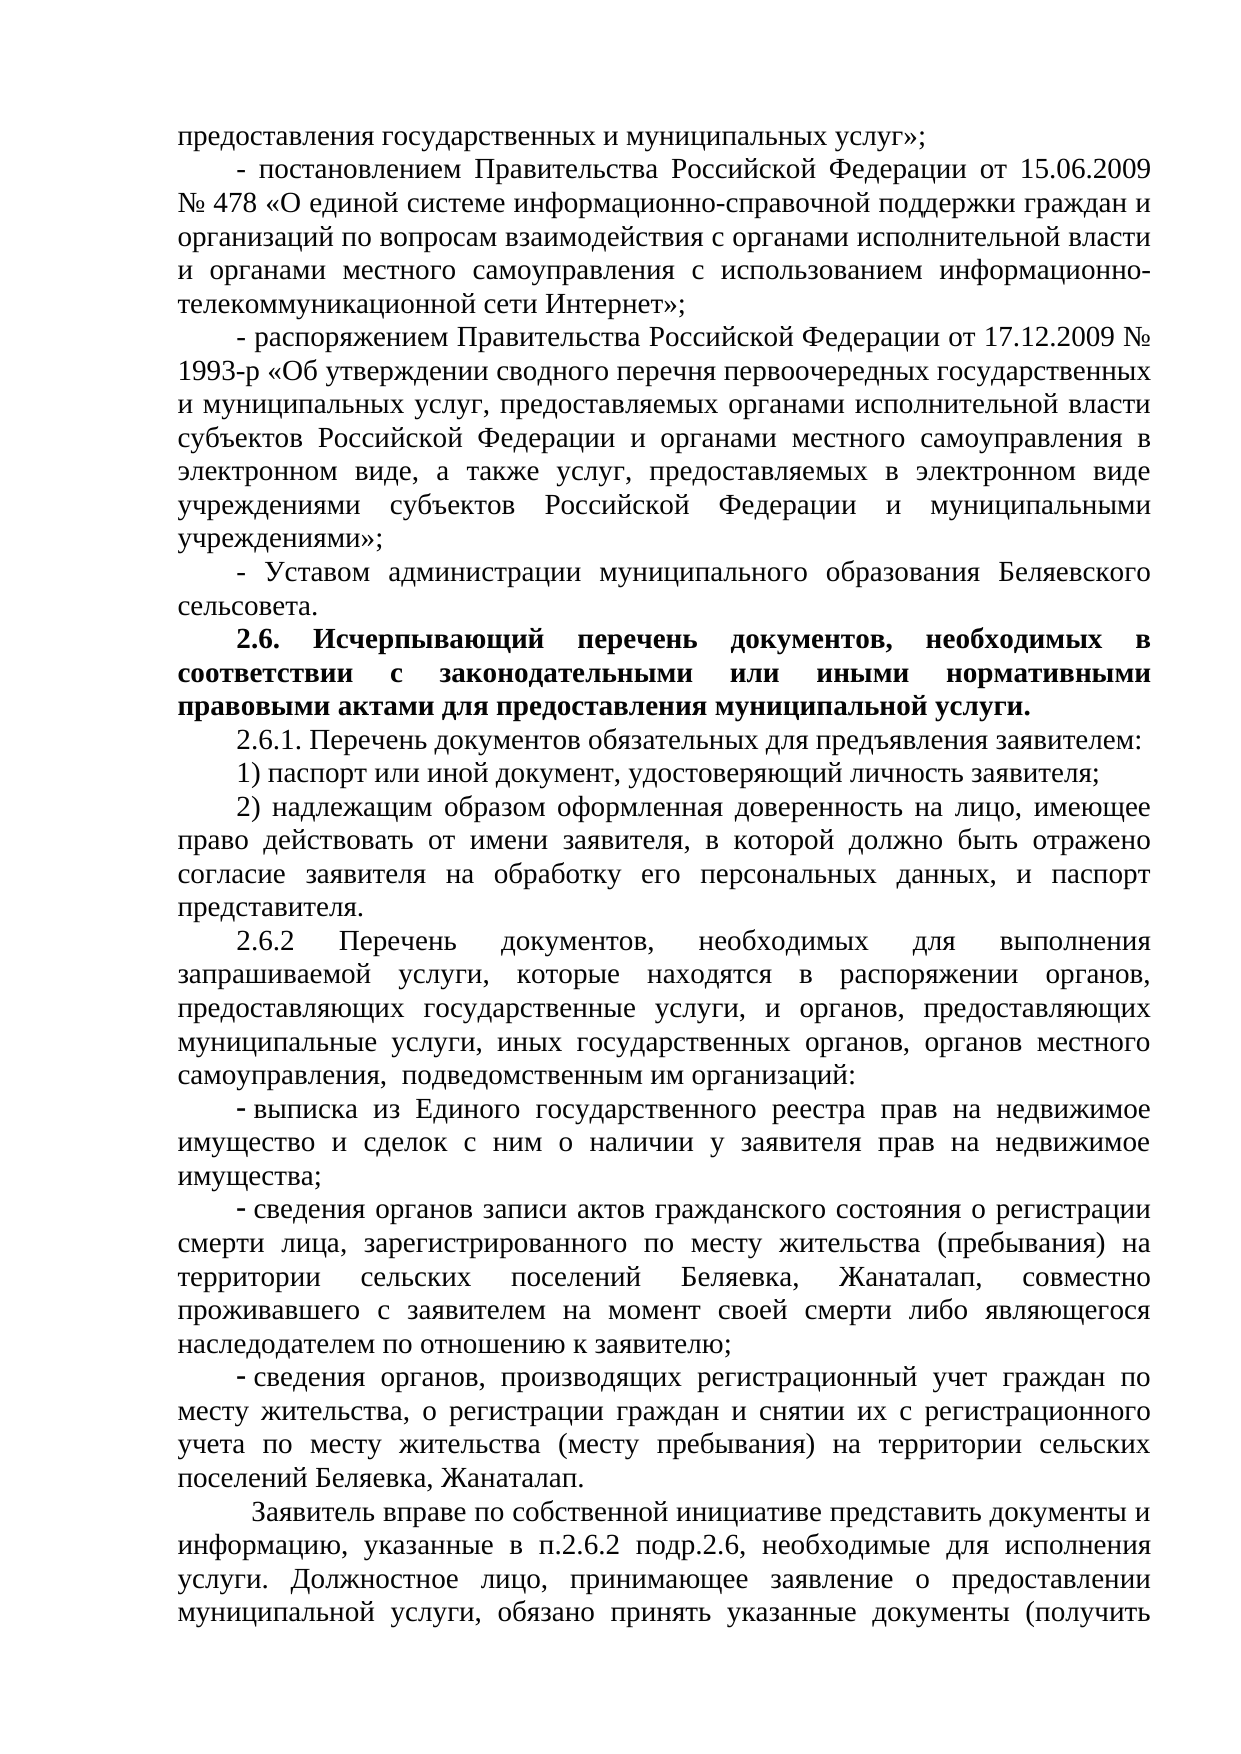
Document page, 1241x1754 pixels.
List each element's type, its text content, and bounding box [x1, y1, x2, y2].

text  выписка из Единого государственного реестра прав на недвижимое имущество и сделок с ним о наличии у заявителя прав на недвижимое имущества; [177, 1091, 1152, 1192]
text - постановлением Правительства Российской Федерации от 15.06.2009 № 478 «О единой системе информационно-справочной поддержки граждан и организаций по вопросам взаимодействия с органами исполнительной власти и органами местного самоуправления с использованием информационно-телекоммуникационной сети Интернет»; [177, 152, 1152, 319]
text 1) паспорт или иной документ, удостоверяющий личность заявителя; [177, 755, 1152, 789]
text  сведения органов записи актов гражданского состояния о регистрации смерти лица, зарегистрированного по месту жительства (пребывания) на территории сельских поселений Беляевка, Жанаталап, совместно проживавшего с заявителем на момент своей смерти либо являющегося наследодателем по отношению к заявителю; [177, 1192, 1152, 1359]
text 2) надлежащим образом оформленная доверенность на лицо, имеющее право действовать от имени заявителя, в которой должно быть отражено согласие заявителя на обработку его персональных данных, и паспорт представителя. [177, 789, 1152, 923]
text - распоряжением Правительства Российской Федерации от 17.12.2009 № 1993-р «Об утверждении сводного перечня первоочередных государственных и муниципальных услуг, предоставляемых органами исполнительной власти субъектов Российской Федерации и органами местного самоуправления в электронном виде, а также услуг, предоставляемых в электронном виде учреждениями субъектов Российской Федерации и муниципальными учреждениями»; [177, 319, 1152, 554]
text 2.6.2 Перечень документов, необходимых для выполнения запрашиваемой услуги, которые находятся в распоряжении органов, предоставляющих государственные услуги, и органов, предоставляющих муниципальные услуги, иных государственных органов, органов местного самоуправления, подведомственным им организаций: [177, 923, 1152, 1091]
text  сведения органов, производящих регистрационный учет граждан по месту жительства, о регистрации граждан и снятии их с регистрационного учета по месту жительства (месту пребывания) на территории сельских поселений Беляевка, Жанаталап. [177, 1359, 1152, 1494]
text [177, 1494, 1152, 1628]
text 2.6. Исчерпывающий перечень документов, необходимых в соответствии с законодательными или иными нормативными правовыми актами для предоставления муниципальной услуги. [177, 621, 1152, 722]
text 2.6.1. Перечень документов обязательных для предъявления заявителем: [177, 722, 1152, 755]
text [177, 118, 1152, 152]
text - Уставом администрации муниципального образования Беляевского сельсовета. [177, 554, 1152, 621]
